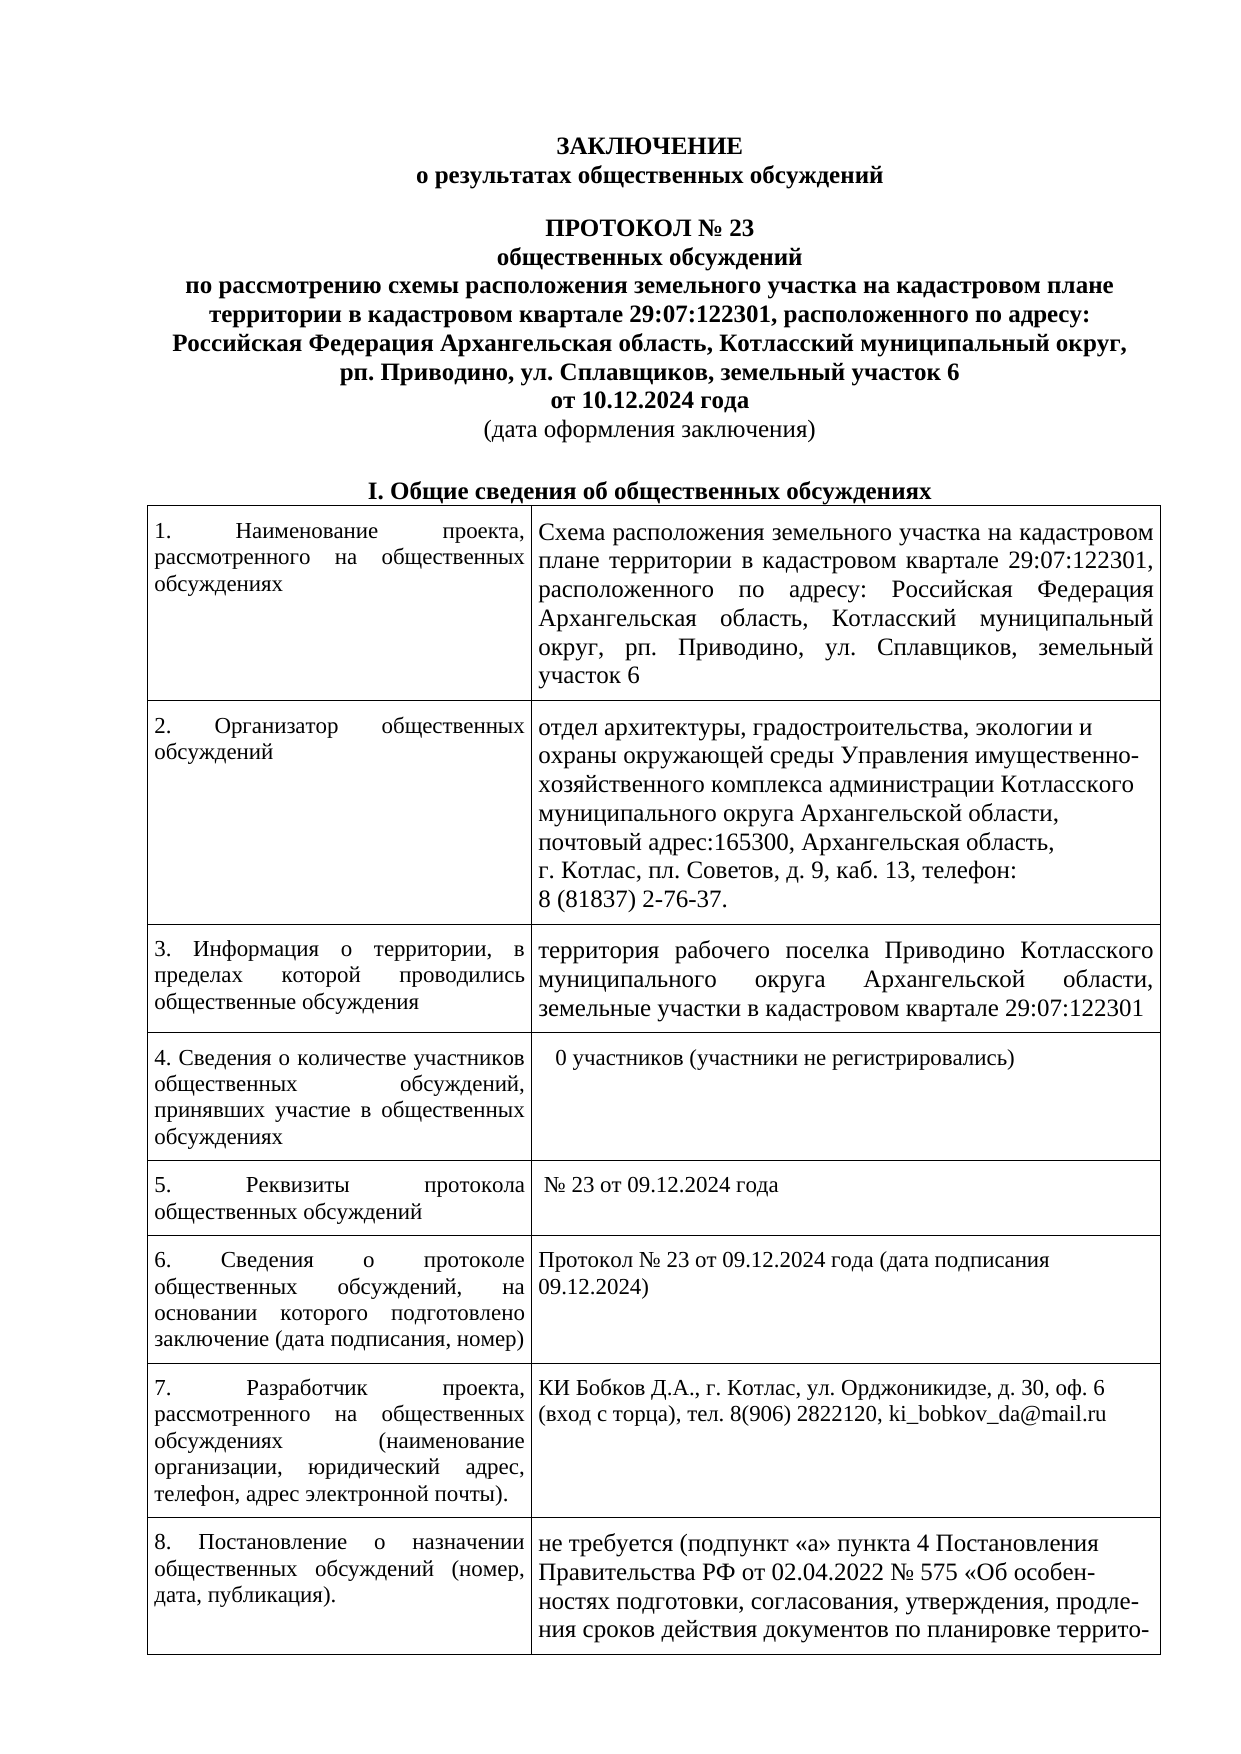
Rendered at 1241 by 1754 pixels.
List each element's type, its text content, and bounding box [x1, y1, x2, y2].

text ПРОТОКОЛ № 23 [148, 213, 1152, 242]
table_header Схема расположения земельного участка на кадастровом плане территории в кадастровом квартале 29:07:122301, расположенного по адресу: Российская Федерация Архангельская область, Котласский муниципальный округ, рп. Приводино, ул. Сплавщиков, земельный участок 6 [532, 506, 1160, 700]
text рп. Приводино, ул. Сплавщиков, земельный участок 6 [148, 357, 1152, 385]
table_cell территория рабочего поселка Приводино Котласского муниципального округа Архангельской области, земельные участки в кадастровом квартале 29:07:122301 [532, 925, 1160, 1032]
text о результатах общественных обсуждений [148, 160, 1152, 189]
table_cell 4. Сведения о количестве участников общественных обсуждений, принявших участие в общественных обсуждениях [148, 1033, 531, 1160]
table_cell КИ Бобков Д.А., г. Котлас, ул. Орджоникидзе, д. 30, оф. 6 (вход с торца), тел. 8(906) 2822120, ki_bobkov_da@mail.ru [532, 1364, 1160, 1517]
text I. Общие сведения об общественных обсуждениях [148, 476, 1152, 505]
table_cell Протокол № 23 от 09.12.2024 года (дата подписания 09.12.2024) [532, 1236, 1160, 1362]
table_cell отдел архитектуры, градостроительства, экологии и охраны окружающей среды Управления имущественно-хозяйственного комплекса администрации Котласского муниципального округа Архангельской области, почтовый адрес:165300, Архангельская область, г. Котлас, пл. Советов, д. 9, каб. 13, телефон: 8 (81837) 2-76-37. [532, 701, 1160, 923]
table_header 1. Наименование проекта, рассмотренного на общественных обсуждениях [148, 506, 531, 700]
table_cell № 23 от 09.12.2024 года [532, 1161, 1160, 1235]
table_cell 6. Сведения о протоколе общественных обсуждений, на основании которого подготовлено заключение (дата подписания, номер) [148, 1236, 531, 1362]
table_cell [148, 1518, 531, 1654]
table_cell 0 участников (участники не регистрировались) [532, 1033, 1160, 1160]
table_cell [532, 1518, 1160, 1654]
table_cell 5. Реквизиты протокола общественных обсуждений [148, 1161, 531, 1235]
table_cell 2. Организатор общественных обсуждений [148, 701, 531, 923]
table_cell 7. Разработчик проекта, рассмотренного на общественных обсуждениях (наименование организации, юридический адрес, телефон, адрес электронной почты). [148, 1364, 531, 1517]
text по рассмотрению схемы расположения земельного участка на кадастровом плане территории в кадастровом квартале 29:07:122301, расположенного по адресу: Российская Федерация Архангельская область, Котласский муниципальный округ, [148, 270, 1152, 357]
table_cell 3. Информация о территории, в пределах которой проводились общественные обсуждения [148, 925, 531, 1032]
text (дата оформления заключения) [148, 414, 1152, 443]
text ЗАКЛЮЧЕНИЕ [148, 131, 1152, 160]
text общественных обсуждений [148, 242, 1152, 270]
text от 10.12.2024 года [148, 385, 1152, 414]
